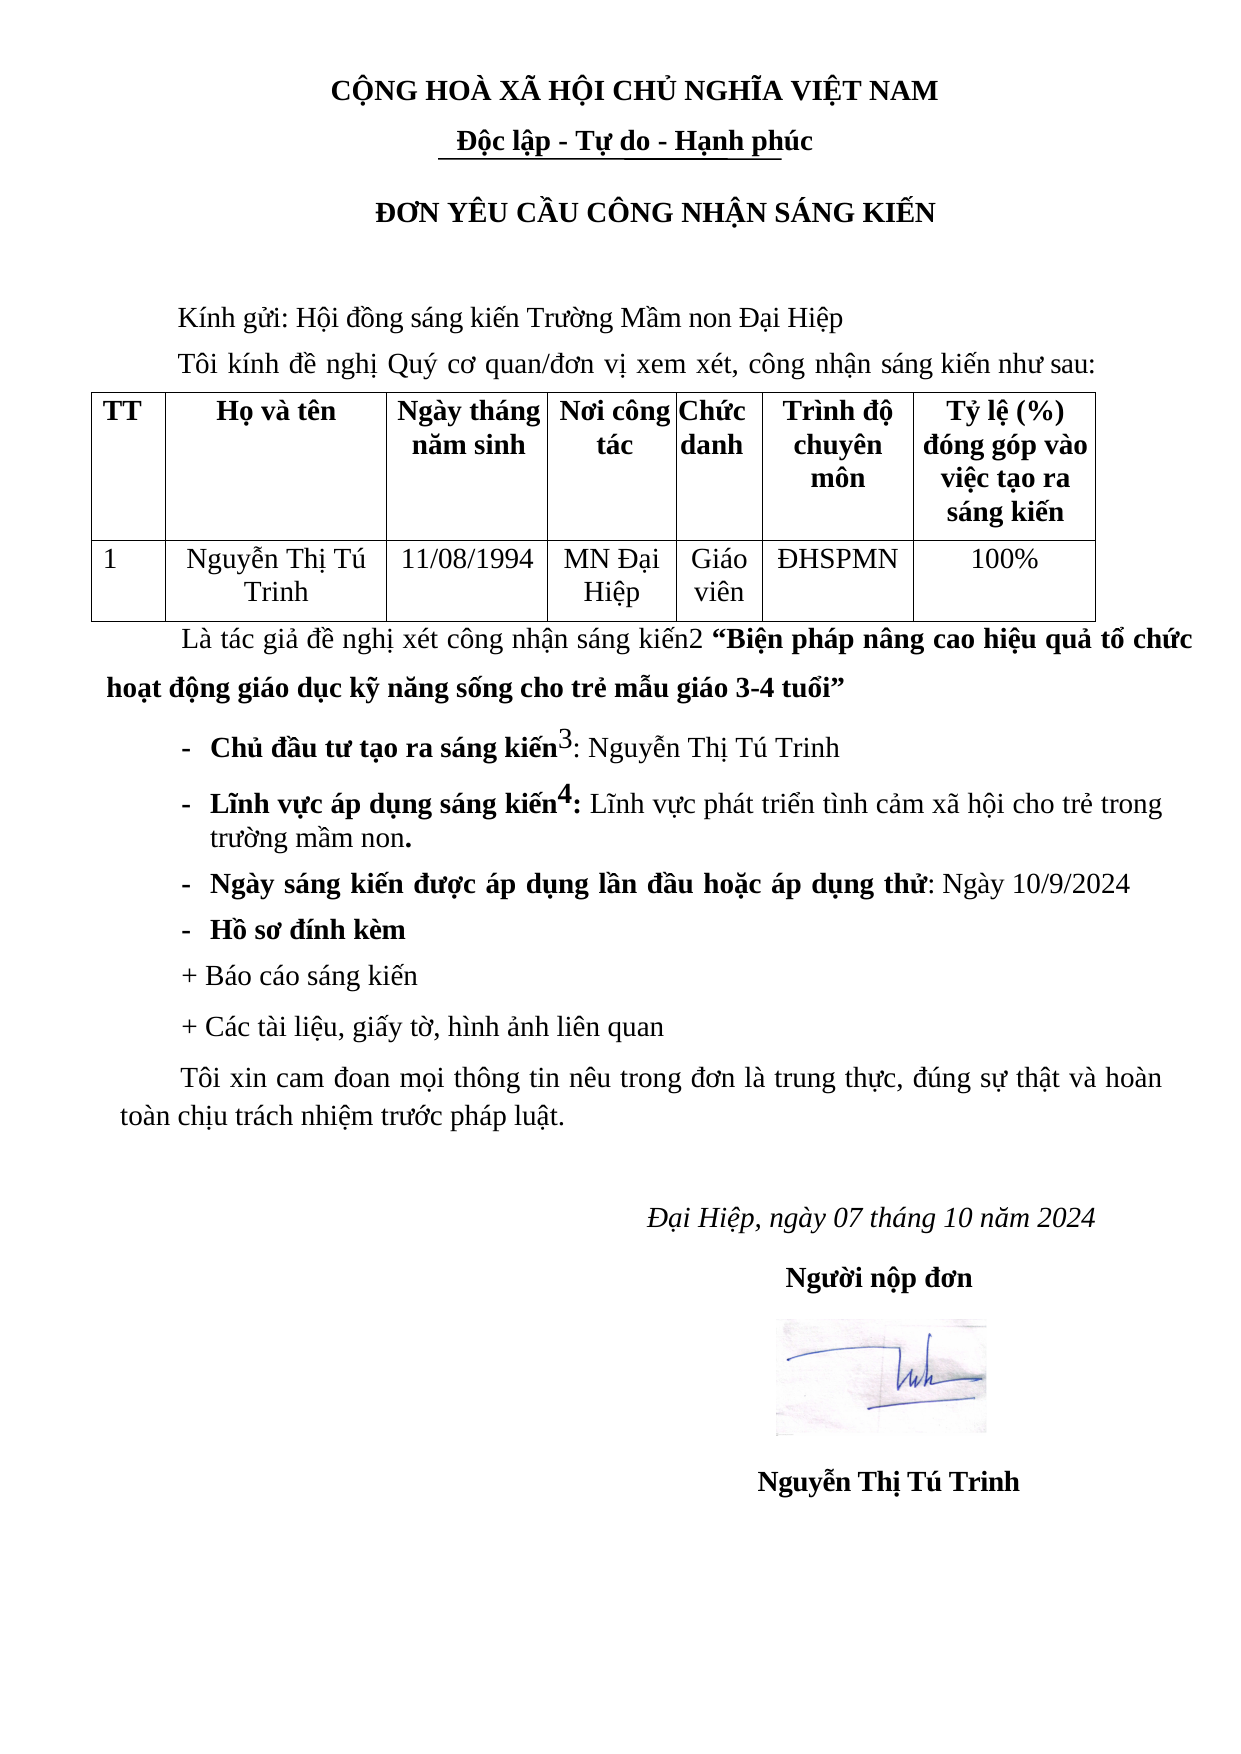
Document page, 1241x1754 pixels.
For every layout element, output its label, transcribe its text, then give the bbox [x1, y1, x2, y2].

list Hồ sơ đính kèm [181, 912, 1163, 945]
table_cell ĐHSPMN [763, 541, 913, 621]
table_header Họ và tên [166, 393, 386, 540]
text Người nộp đơn [143, 1260, 1163, 1293]
table_header Tỷ lệ (%) đóng góp vào việc tạo ra sáng kiến [914, 393, 1095, 540]
table_header TT [92, 393, 165, 540]
table_cell 100% [914, 541, 1095, 621]
text Đại Hiệp, ngày 07 tháng 10 năm 2024 [143, 1201, 1163, 1234]
list Nguyễn Thị Tú Trinh [248, 1464, 1163, 1498]
text Tôi kính đề nghị Quý cơ quan/đơn vị xem xét, công nhận sáng kiến như sau: [106, 346, 1163, 380]
list Chủ đầu tư tạo ra sáng kiến3: Nguyễn Thị Tú Trinh [181, 721, 1163, 764]
table_cell 1 [92, 541, 165, 621]
list Lĩnh vực áp dụng sáng kiến4: Lĩnh vực phát triển tình cảm xã hội cho trẻ trong trường mầm non. [181, 777, 1163, 853]
text + Báo cáo sáng kiến [181, 958, 1163, 991]
subtitle ĐƠN YÊU CẦU CÔNG NHẬN SÁNG KIẾN [148, 195, 1163, 228]
table_cell Nguyễn Thị Tú Trinh [166, 541, 386, 621]
text Là tác giả đề nghị xét công nhận sáng kiến2 “Biện pháp nâng cao hiệu quả tổ chức hoạt động giáo dục kỹ năng sống cho trẻ mẫu giáo 3-4 tuổi” [106, 622, 1193, 703]
list Ngày sáng kiến được áp dụng lần đầu hoặc áp dụng thử: Ngày 10/9/2024 [181, 866, 1163, 899]
table_cell Giáo viên [677, 541, 762, 621]
table_header Chức danh [677, 393, 762, 540]
table_cell 11/08/1994 [387, 541, 547, 621]
table_header Ngày tháng năm sinh [387, 393, 547, 540]
text Kính gửi: Hội đồng sáng kiến Trường Mầm non Đại Hiệp [106, 300, 1163, 334]
text Tôi xin cam đoan mọi thông tin nêu trong đơn là trung thực, đúng sự thật và hoàn toàn chịu trách nhiệm trước pháp luật. [120, 1060, 1163, 1132]
text Độc lập - Tự do - Hạnh phúc [106, 123, 1163, 157]
text + Các tài liệu, giấy tờ, hình ảnh liên quan [181, 1009, 1163, 1042]
table_cell MN Đại Hiệp [548, 541, 676, 621]
text CỘNG HOÀ XÃ HỘI CHỦ NGHĨA VIỆT NAM [106, 73, 1163, 107]
table_header Trình độ chuyên môn [763, 393, 913, 540]
table_header Nơi công tác [548, 393, 676, 540]
picture [776, 1319, 987, 1436]
